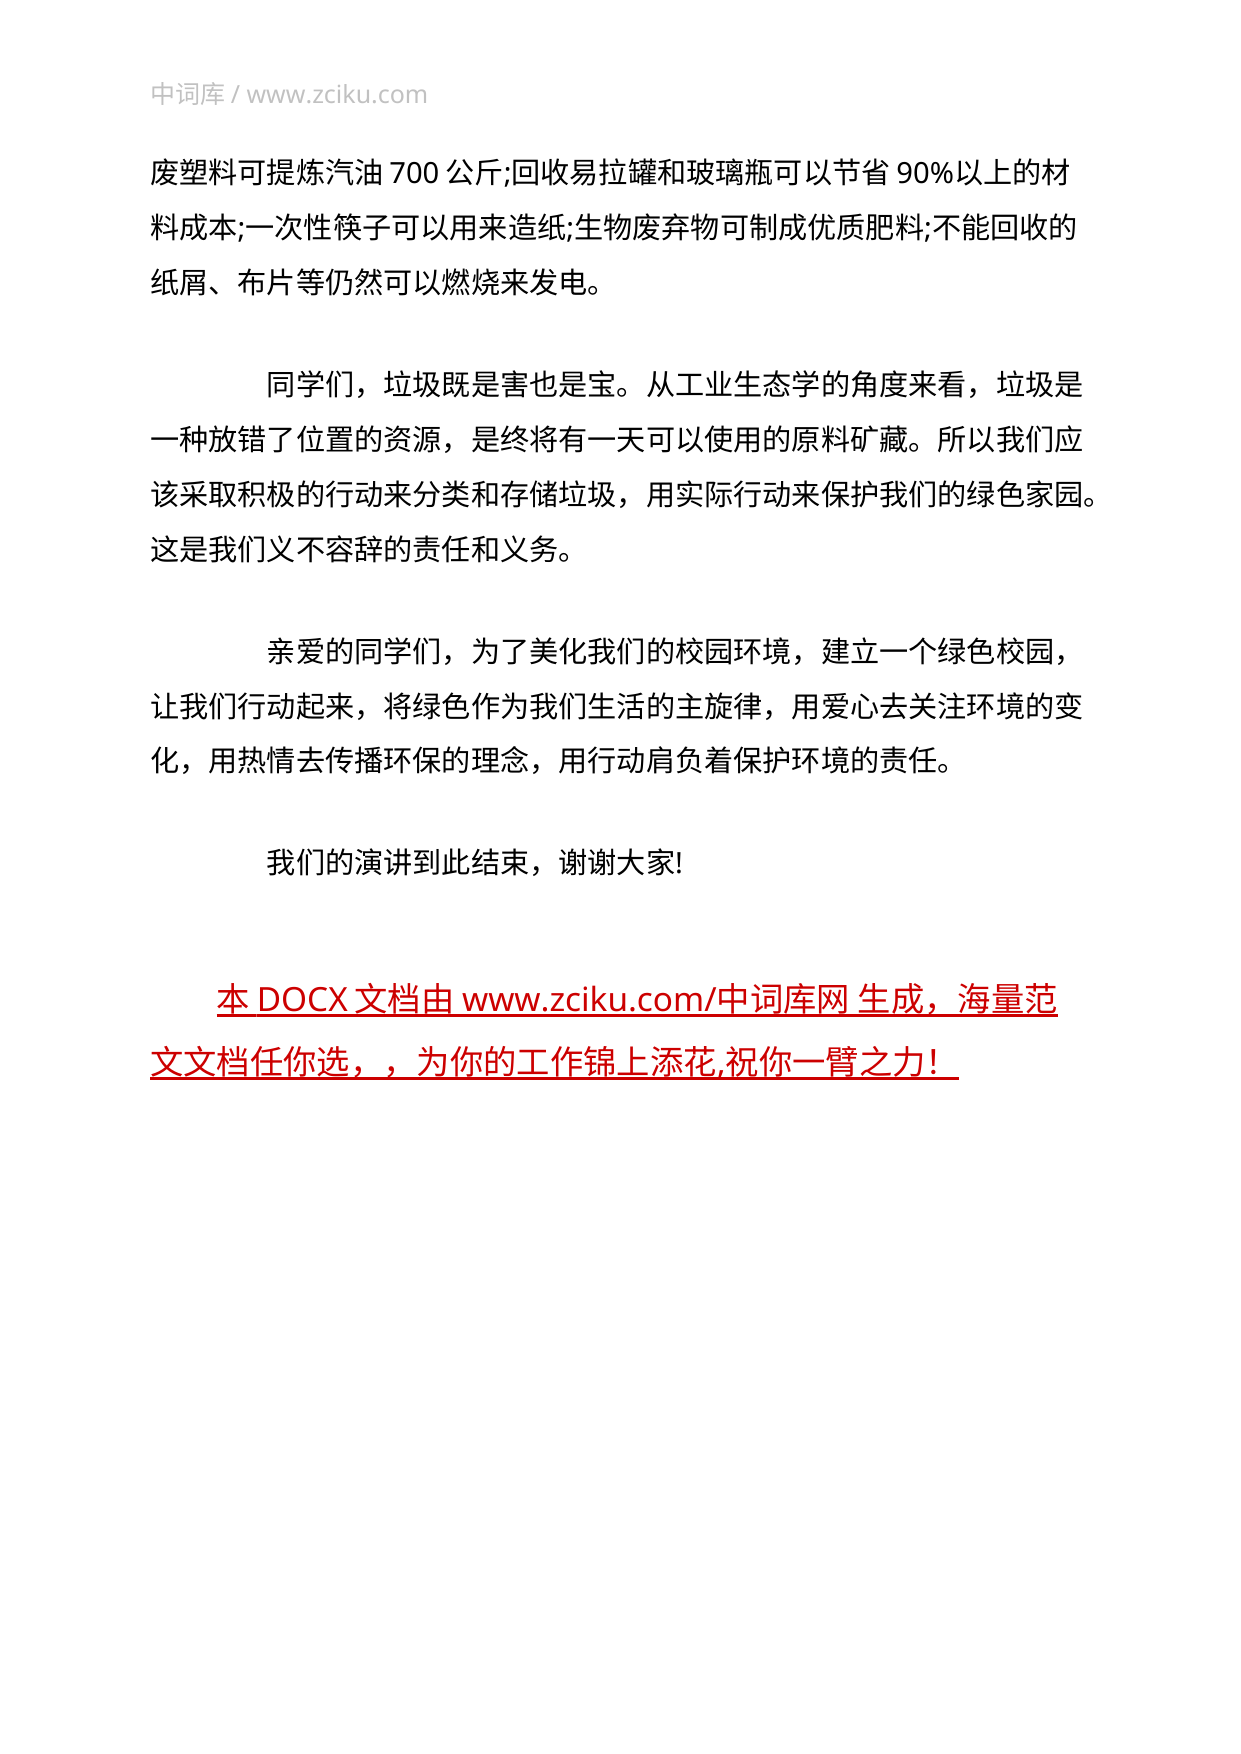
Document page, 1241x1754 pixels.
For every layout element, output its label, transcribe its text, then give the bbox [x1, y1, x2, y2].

text 我们的演讲到此结束，谢谢大家! [150, 840, 1090, 882]
text 亲爱的同学们，为了美化我们的校园环境，建立一个绿色校园，让我们行动起来，将绿色作为我们生活的主旋律，用爱心去关注环境的变化，用热情去传播环保的理念，用行动肩负着保护环境的责任。 [150, 628, 1090, 780]
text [150, 150, 1090, 302]
text 同学们，垃圾既是害也是宝。从工业生态学的角度来看，垃圾是一种放错了位置的资源，是终将有一天可以使用的原料矿藏。所以我们应该采取积极的行动来分类和存储垃圾，用实际行动来保护我们的绿色家园。这是我们义不容辞的责任和义务。 [150, 362, 1090, 569]
text 本DOCX文档由 www.zciku.com/中词库网 生成，海量范文文档任你选，，为你的工作锦上添花,祝你一臂之力！ [150, 973, 1090, 1084]
